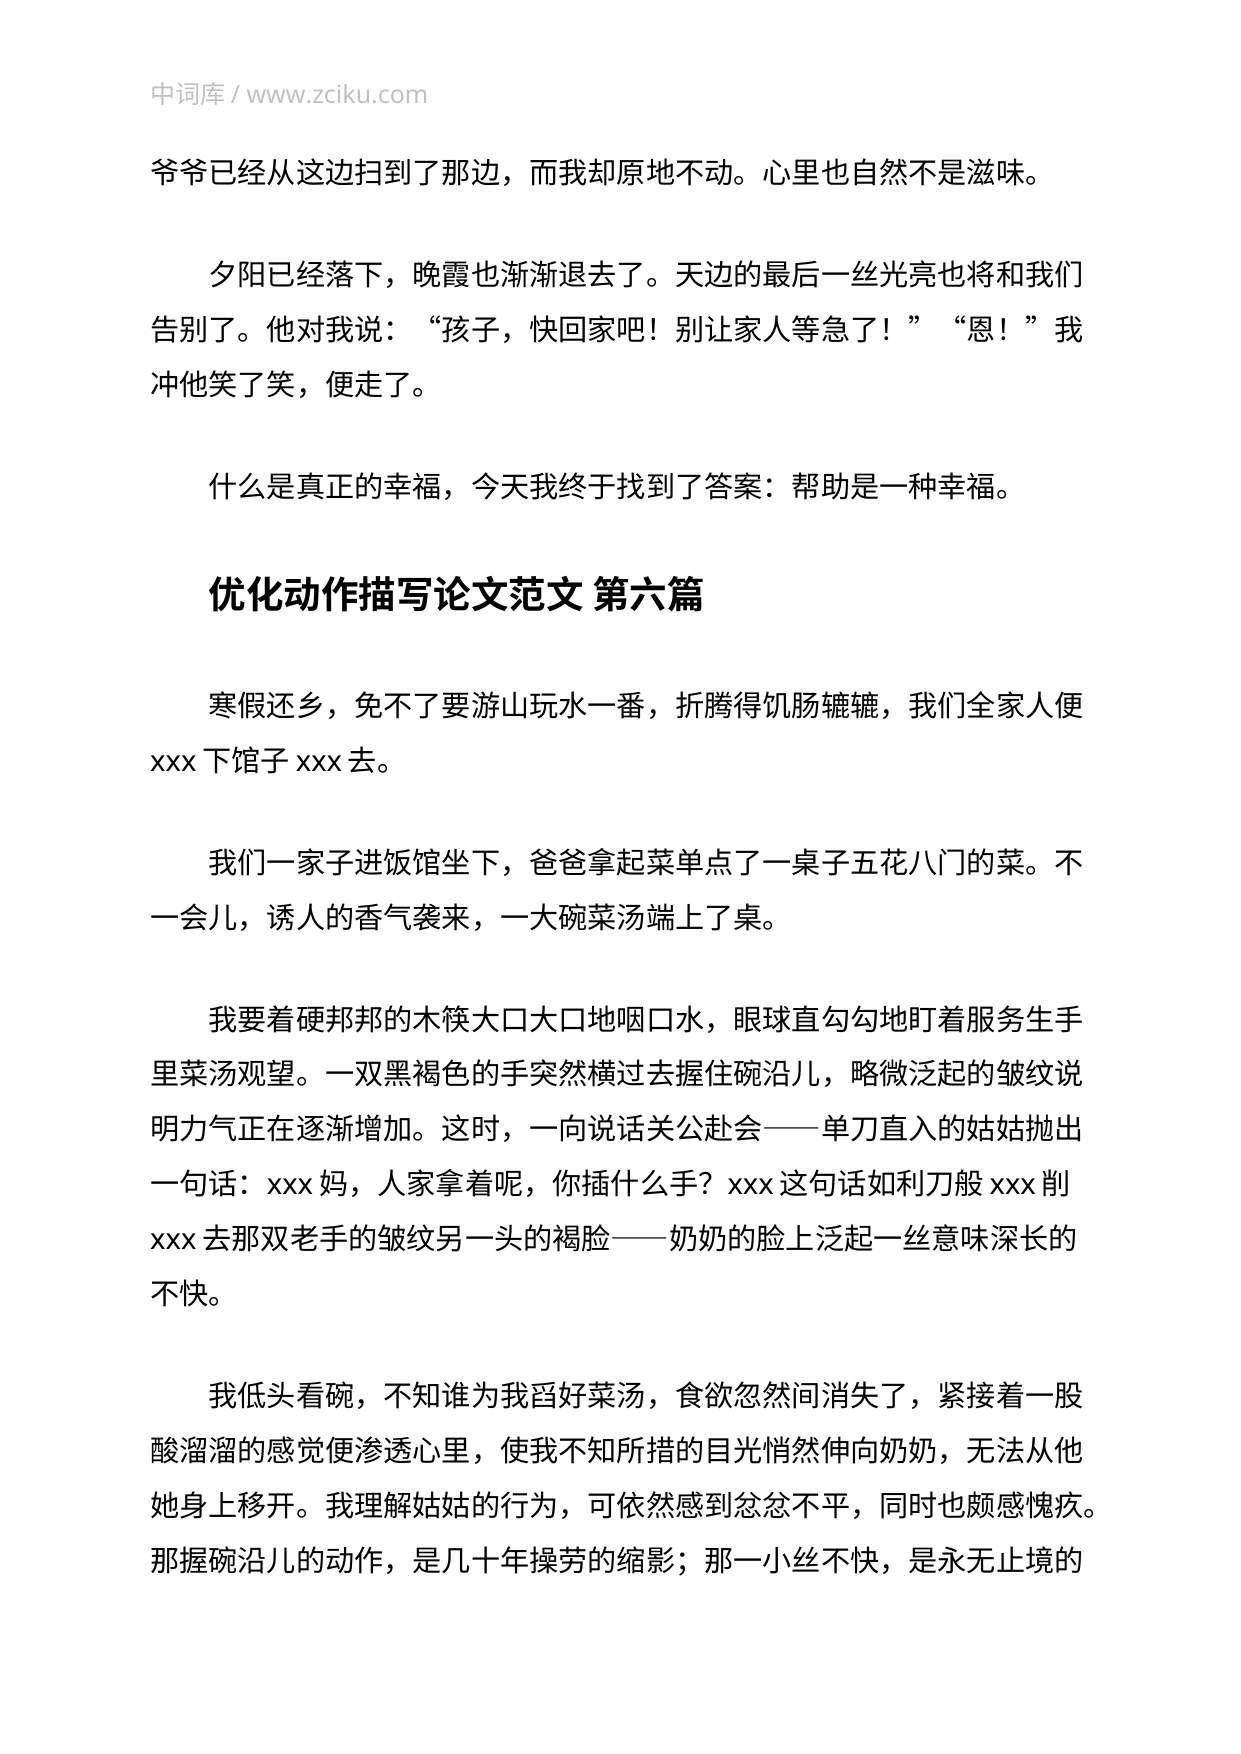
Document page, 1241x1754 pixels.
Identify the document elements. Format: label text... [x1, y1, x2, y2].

text 我们一家子进饭馆坐下，爸爸拿起菜单点了一桌子五花八门的菜。不一会儿，诱人的香气袭来，一大碗菜汤端上了桌。 [150, 839, 1090, 937]
text 优化动作描写论文范文 第六篇 [150, 565, 1090, 619]
text 我要着硬邦邦的木筷大口大口地咽口水，眼球直勾勾地盯着服务生手里菜汤观望。一双黑褐色的手突然横过去握住碗沿儿，略微泛起的皱纹说明力气正在逐渐增加。这时，一向说话关公赴会——单刀直入的姑姑抛出一句话：xxx妈，人家拿着呢，你插什么手？xxx这句话如利刀般xxx削xxx去那双老手的皱纹另一头的褐脸——奶奶的脸上泛起一丝意味深长的不快。 [150, 996, 1090, 1313]
text 寒假还乡，免不了要游山玩水一番，折腾得饥肠辘辘，我们全家人便xxx下馆子xxx去。 [150, 682, 1090, 780]
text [150, 1372, 1090, 1579]
text 夕阳已经落下，晚霞也渐渐退去了。天边的最后一丝光亮也将和我们告别了。他对我说：“孩子，快回家吧！别让家人等急了！”“恩！”我冲他笑了笑，便走了。 [150, 252, 1090, 404]
text 什么是真正的幸福，今天我终于找到了答案：帮助是一种幸福。 [150, 463, 1090, 506]
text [150, 150, 1090, 192]
